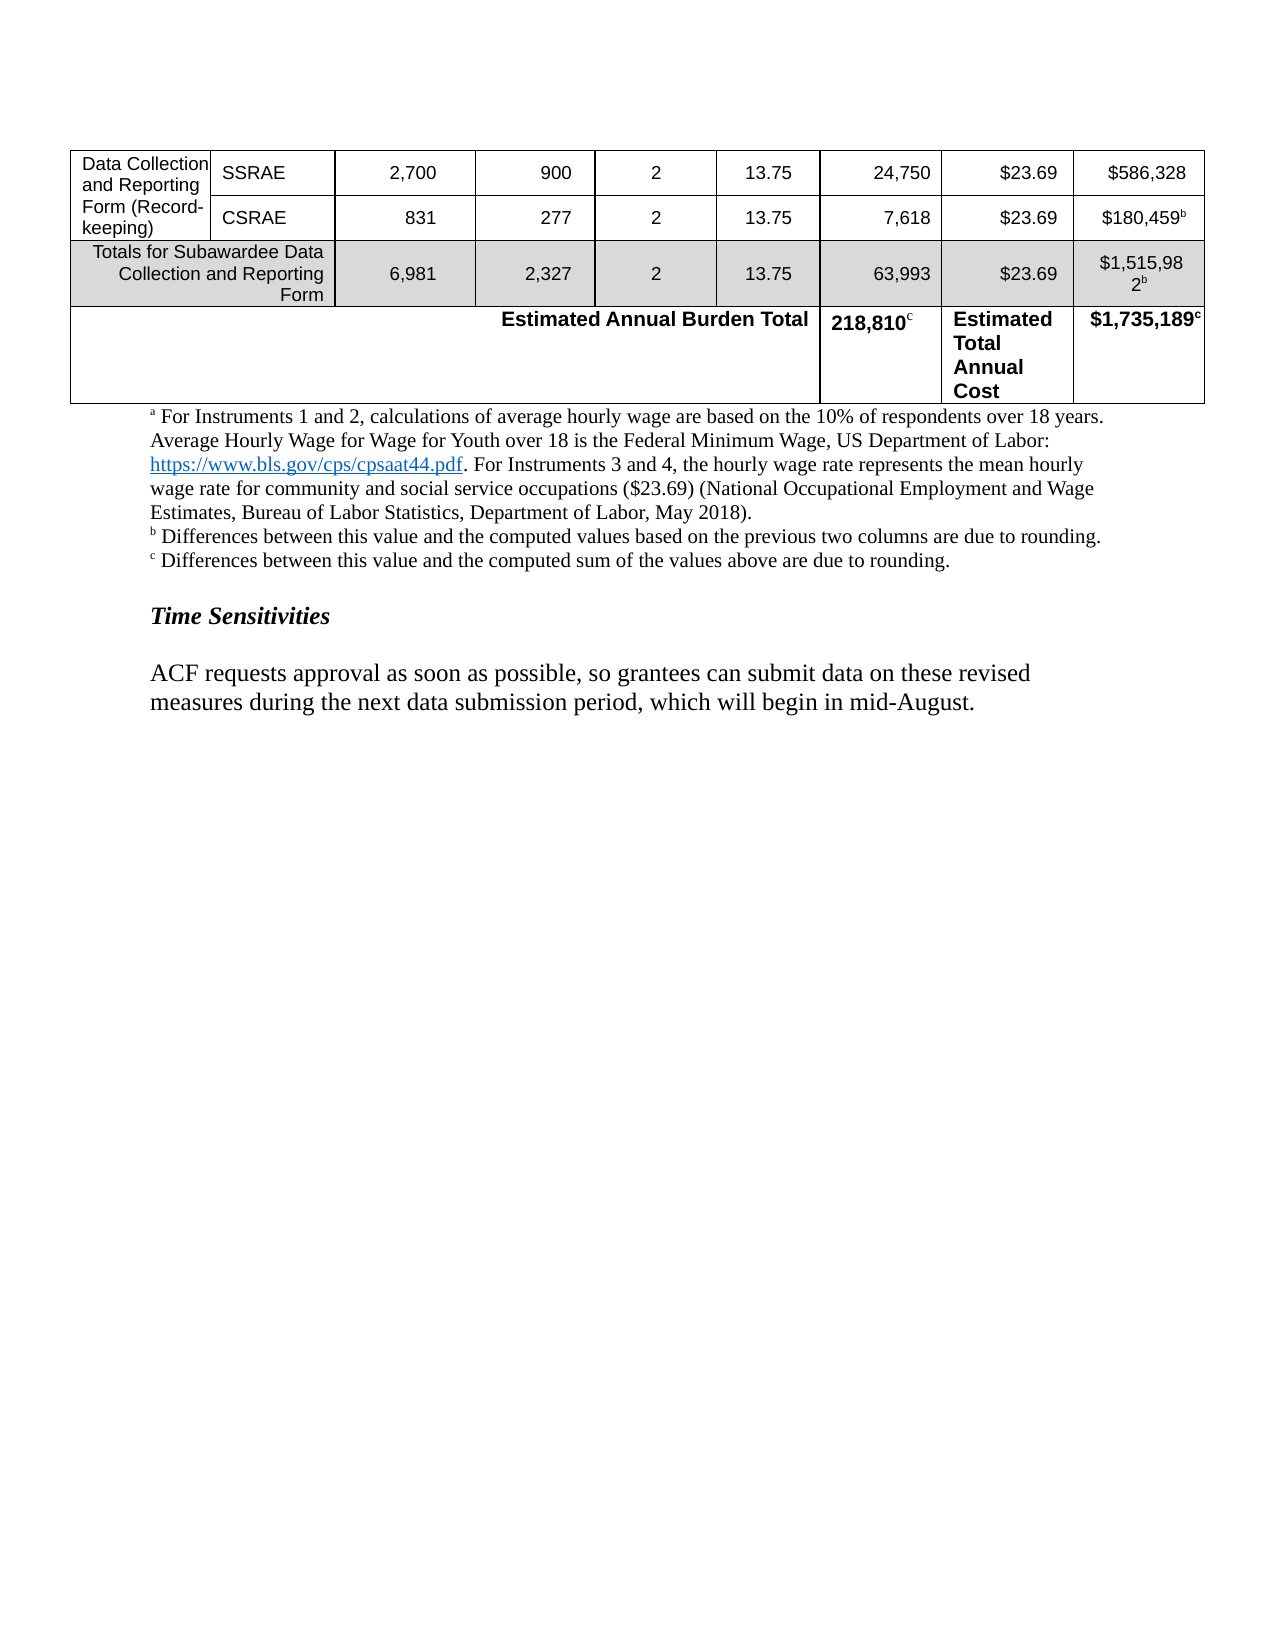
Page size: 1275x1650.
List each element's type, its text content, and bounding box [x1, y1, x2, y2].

text c Differences between this value and the computed sum of the values above are due to rounding. [150, 548, 1125, 572]
table_cell 831 [336, 196, 475, 240]
text Time Sensitivities [150, 601, 1125, 629]
table_cell 2 [596, 196, 716, 240]
table_cell $23.69 [942, 241, 1073, 306]
table_cell 7,618 [821, 196, 941, 240]
table_cell Estimated Total Annual Cost [942, 307, 1073, 403]
table_cell 24,750 [821, 151, 941, 195]
table_cell $180,459b [1074, 196, 1204, 240]
table_cell 2,327 [476, 241, 594, 306]
table_cell Estimated Annual Burden Total [71, 307, 819, 403]
table_cell $1,515,982b [1074, 241, 1204, 306]
text a For Instruments 1 and 2, calculations of average hourly wage are based on the 10% of respondents over 18 years. Average Hourly Wage for Wage for Youth over 18 is the Federal Minimum Wage, US Department of Labor: https://www.bls.gov/cps/cpsaat44.pdf. For Instruments 3 and 4, the hourly wage rate represents the mean hourly wage rate for community and social service occupations ($23.69) (National Occupational Employment and Wage Estimates, Bureau of Labor Statistics, Department of Labor, May 2018). [150, 404, 1125, 524]
table_cell $23.69 [942, 151, 1073, 195]
table_cell 13.75 [717, 196, 819, 240]
table_cell 63,993 [821, 241, 941, 306]
table_cell Totals for Subawardee Data Collection and Reporting Form [71, 241, 334, 306]
table_cell $23.69 [942, 196, 1073, 240]
table_cell 13.75 [717, 151, 819, 195]
table_cell 900 [476, 151, 594, 195]
table_cell 13.75 [717, 241, 819, 306]
table_cell 277 [476, 196, 594, 240]
text b Differences between this value and the computed values based on the previous two columns are due to rounding. [150, 524, 1125, 548]
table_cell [71, 151, 210, 240]
table_cell 2 [596, 241, 716, 306]
table_cell 2 [596, 151, 716, 195]
table_cell CSRAE [211, 196, 334, 240]
table_cell SSRAE [211, 151, 334, 195]
text ACF requests approval as soon as possible, so grantees can submit data on these revised measures during the next data submission period, which will begin in mid-August. [150, 658, 1125, 716]
table_cell 218,810c [821, 307, 941, 403]
table_cell 6,981 [336, 241, 475, 306]
table_cell $1,735,189c [1074, 307, 1204, 403]
table_cell 2,700 [336, 151, 475, 195]
table_cell $586,328 [1074, 151, 1204, 195]
